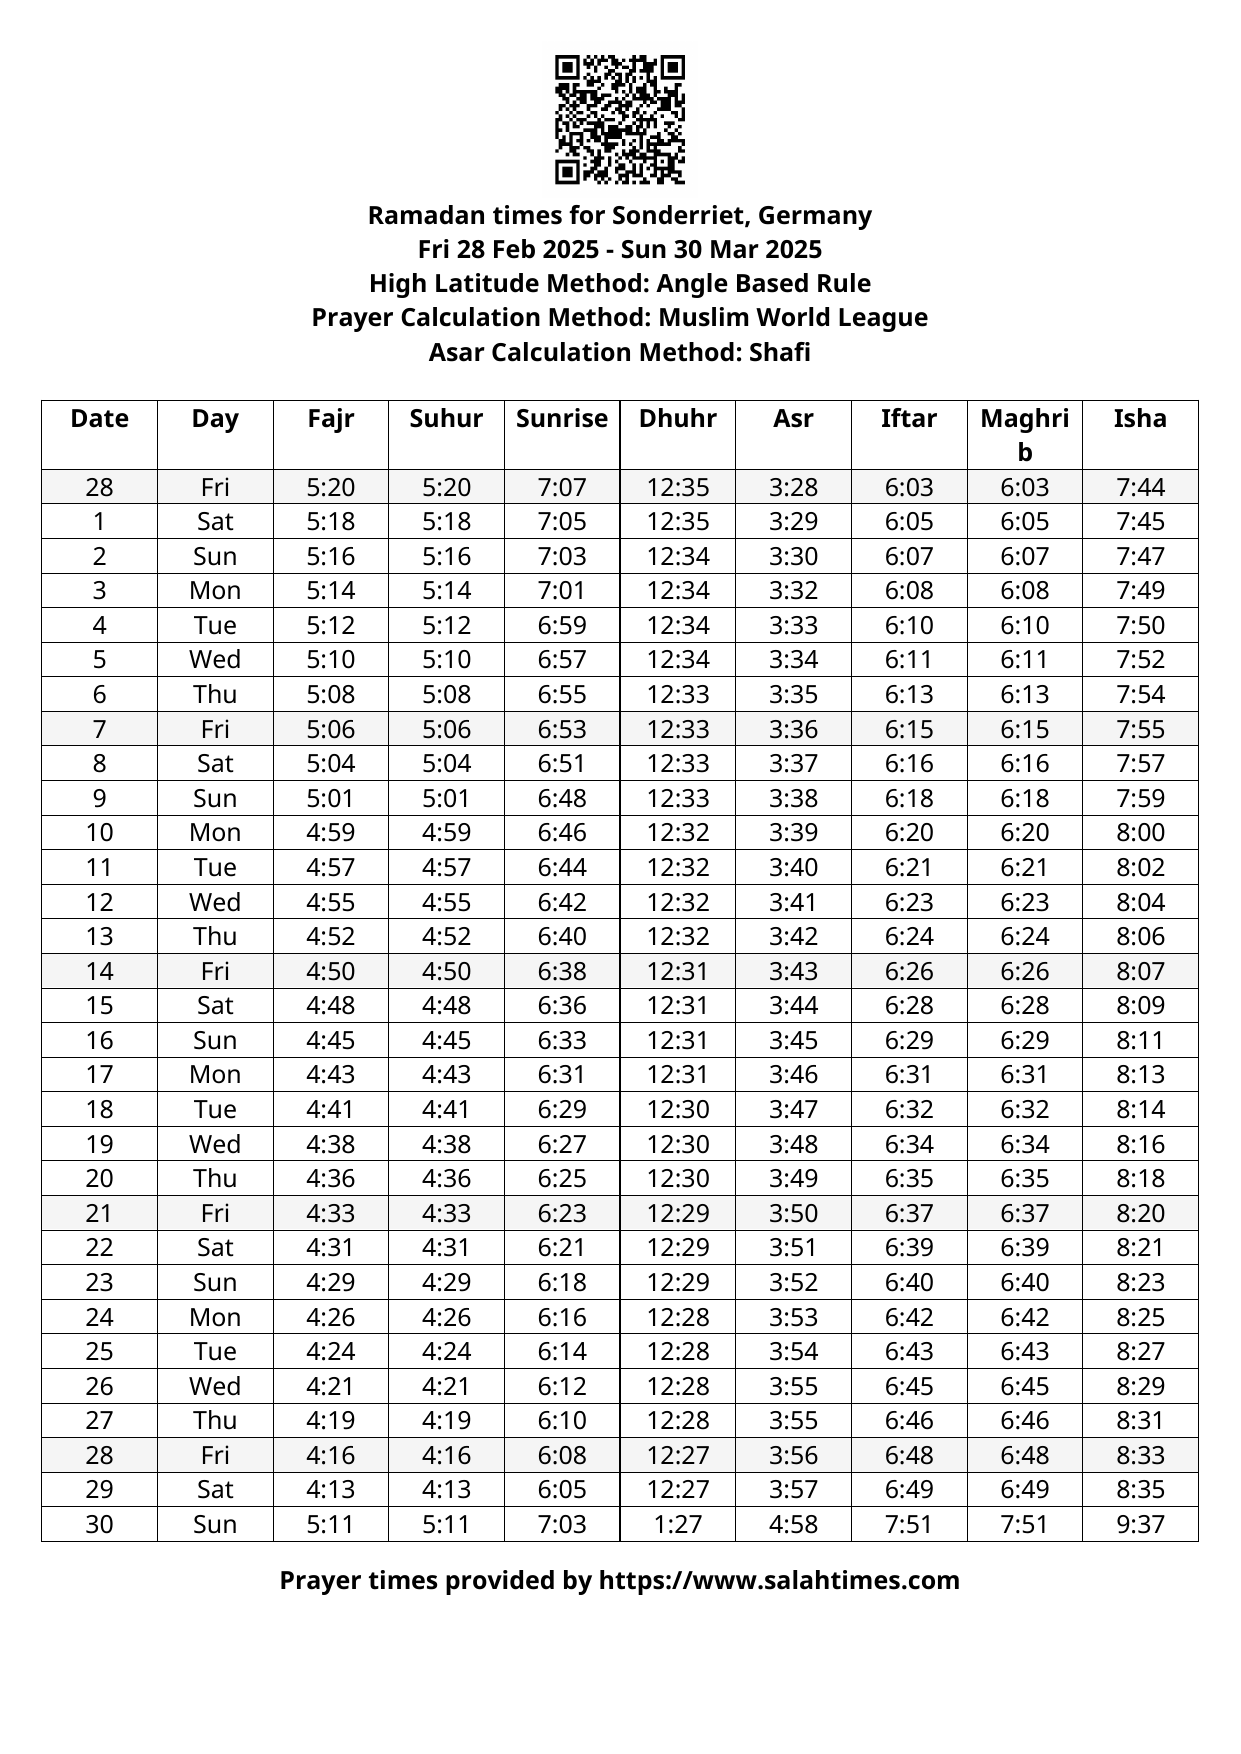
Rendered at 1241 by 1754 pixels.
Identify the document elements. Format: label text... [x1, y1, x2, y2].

table_cell 7 [42, 712, 157, 745]
table_cell 6:03 [852, 470, 967, 503]
table_cell 5:04 [274, 746, 388, 780]
table_cell 6:53 [505, 712, 619, 745]
table_cell 3:28 [736, 470, 851, 503]
table_cell 4:48 [389, 989, 504, 1022]
table_cell 12:33 [621, 677, 735, 711]
table_cell 4:29 [389, 1265, 504, 1299]
table_cell 3:51 [736, 1231, 851, 1264]
table_cell 23 [42, 1265, 157, 1299]
table_cell Mon [158, 1058, 273, 1091]
table_cell Wed [158, 885, 273, 918]
table_cell 4:21 [389, 1369, 504, 1402]
table_cell 5 [42, 643, 157, 676]
table_cell 5:16 [389, 539, 504, 572]
table_cell 6:46 [852, 1404, 967, 1437]
table_cell 6:05 [852, 504, 967, 538]
table_cell 4:45 [274, 1023, 388, 1057]
table_cell 4:59 [274, 816, 388, 849]
table_cell 4:16 [389, 1438, 504, 1472]
picture [542, 41, 699, 198]
table_cell 12:32 [621, 850, 735, 884]
table_cell 8:06 [1083, 919, 1198, 953]
table_cell 8:18 [1083, 1161, 1198, 1195]
table_cell 7:03 [505, 1507, 619, 1541]
table_cell 4:13 [274, 1473, 388, 1506]
table_cell Wed [158, 1369, 273, 1402]
table_cell 8:23 [1083, 1265, 1198, 1299]
table_cell 6:08 [505, 1438, 619, 1472]
table_cell 4:55 [274, 885, 388, 918]
table_cell 4:16 [274, 1438, 388, 1472]
table_cell Tue [158, 608, 273, 642]
table_cell 6:32 [852, 1092, 967, 1126]
table_cell Sun [158, 1265, 273, 1299]
table_cell 21 [42, 1196, 157, 1229]
table_cell 4:33 [274, 1196, 388, 1229]
table_cell 7:50 [1083, 608, 1198, 642]
table_cell 5:01 [274, 781, 388, 814]
table_cell 6:21 [968, 850, 1082, 884]
table_cell 3:40 [736, 850, 851, 884]
table_cell 5:10 [389, 643, 504, 676]
table_cell 6:48 [852, 1438, 967, 1472]
table_cell 6:40 [505, 919, 619, 953]
table_cell 26 [42, 1369, 157, 1402]
table_header Date [42, 401, 157, 469]
table_cell 8:02 [1083, 850, 1198, 884]
table_cell 12:31 [621, 1023, 735, 1057]
table_cell 5:11 [389, 1507, 504, 1541]
table_cell 2 [42, 539, 157, 572]
table_cell 8:09 [1083, 989, 1198, 1022]
table_cell 6:28 [968, 989, 1082, 1022]
table_cell 3:49 [736, 1161, 851, 1195]
table_cell 3:56 [736, 1438, 851, 1472]
table_cell 6:21 [852, 850, 967, 884]
table_cell 6:37 [968, 1196, 1082, 1229]
table_cell 4:48 [274, 989, 388, 1022]
table_cell 12:27 [621, 1438, 735, 1472]
table_cell 6:34 [852, 1127, 967, 1160]
table_cell 6:20 [968, 816, 1082, 849]
table_cell 7:05 [505, 504, 619, 538]
table_cell 12:30 [621, 1127, 735, 1160]
table_cell 8:04 [1083, 885, 1198, 918]
table_cell 6:42 [505, 885, 619, 918]
table_cell 4:24 [274, 1334, 388, 1368]
table_cell Sat [158, 989, 273, 1022]
table_header Sunrise [505, 401, 619, 469]
table_cell 10 [42, 816, 157, 849]
table_cell 6:49 [968, 1473, 1082, 1506]
table_cell 1 [42, 504, 157, 538]
table_cell Fri [158, 712, 273, 745]
table_header Fajr [274, 401, 388, 469]
table_cell 6:29 [505, 1092, 619, 1126]
table_cell 7:51 [968, 1507, 1082, 1541]
text Ramadan times for Sonderriet, Germany [42, 198, 1198, 232]
table_cell 6:45 [968, 1369, 1082, 1402]
table_cell 5:20 [274, 470, 388, 503]
table_cell 8:31 [1083, 1404, 1198, 1437]
table_cell 4:13 [389, 1473, 504, 1506]
table_cell 7:55 [1083, 712, 1198, 745]
table_cell 3:39 [736, 816, 851, 849]
table_cell 6:08 [852, 574, 967, 607]
table_cell 8:21 [1083, 1231, 1198, 1264]
table_cell 6:36 [505, 989, 619, 1022]
table_cell 6:13 [968, 677, 1082, 711]
table_cell Sun [158, 1507, 273, 1541]
table_cell 6:43 [852, 1334, 967, 1368]
table_cell 6:40 [968, 1265, 1082, 1299]
table_cell 7:51 [852, 1507, 967, 1541]
table_cell Mon [158, 1300, 273, 1333]
table_cell 4:31 [274, 1231, 388, 1264]
table_cell 8 [42, 746, 157, 780]
table_cell 4:58 [736, 1507, 851, 1541]
table_cell 4:26 [389, 1300, 504, 1333]
table_cell 5:18 [389, 504, 504, 538]
table_cell 6:38 [505, 954, 619, 987]
table_cell 12:32 [621, 885, 735, 918]
table_cell 9:37 [1083, 1507, 1198, 1541]
table_cell 6:48 [505, 781, 619, 814]
table_cell 6:37 [852, 1196, 967, 1229]
table_cell 8:00 [1083, 816, 1198, 849]
table_cell 12:28 [621, 1300, 735, 1333]
table_cell 12:33 [621, 712, 735, 745]
table_cell 6:48 [968, 1438, 1082, 1472]
table_cell 4:33 [389, 1196, 504, 1229]
table_cell 6:25 [505, 1161, 619, 1195]
table_cell 6:55 [505, 677, 619, 711]
table_cell 6:18 [505, 1265, 619, 1299]
text Fri 28 Feb 2025 - Sun 30 Mar 2025 [42, 232, 1198, 266]
table_cell 4:19 [389, 1404, 504, 1437]
table_cell 3:30 [736, 539, 851, 572]
table_cell 12:35 [621, 504, 735, 538]
table_cell Sun [158, 1023, 273, 1057]
table_cell 28 [42, 470, 157, 503]
table_cell 5:12 [389, 608, 504, 642]
table_cell 8:07 [1083, 954, 1198, 987]
table_cell Fri [158, 470, 273, 503]
table_header Asr [736, 401, 851, 469]
table_cell 5:08 [274, 677, 388, 711]
table_cell 4:59 [389, 816, 504, 849]
table_cell 3:37 [736, 746, 851, 780]
table_cell 6:23 [505, 1196, 619, 1229]
table_cell 17 [42, 1058, 157, 1091]
table_cell 4:57 [389, 850, 504, 884]
table_cell 6:46 [505, 816, 619, 849]
table_cell 6:43 [968, 1334, 1082, 1368]
table_cell 3:55 [736, 1404, 851, 1437]
table_cell 5:08 [389, 677, 504, 711]
table_cell Sun [158, 539, 273, 572]
table_cell 12:30 [621, 1161, 735, 1195]
table_cell 7:52 [1083, 643, 1198, 676]
table_cell 12:29 [621, 1231, 735, 1264]
table_cell 5:16 [274, 539, 388, 572]
table_cell 13 [42, 919, 157, 953]
table_cell Sat [158, 1473, 273, 1506]
table_cell 7:44 [1083, 470, 1198, 503]
table_cell 7:59 [1083, 781, 1198, 814]
table_cell 6:11 [968, 643, 1082, 676]
table_cell 6:35 [852, 1161, 967, 1195]
table_cell 6:26 [968, 954, 1082, 987]
table_cell 5:14 [389, 574, 504, 607]
table_cell 6:23 [968, 885, 1082, 918]
table_cell 6:15 [968, 712, 1082, 745]
table_cell 3:52 [736, 1265, 851, 1299]
table_cell 8:29 [1083, 1369, 1198, 1402]
table_cell 6:27 [505, 1127, 619, 1160]
table_cell 3:47 [736, 1092, 851, 1126]
table_cell 6:29 [852, 1023, 967, 1057]
table_cell 6:26 [852, 954, 967, 987]
table_cell 7:03 [505, 539, 619, 572]
table_cell 1:27 [621, 1507, 735, 1541]
table_cell 6:05 [968, 504, 1082, 538]
table_cell Sat [158, 1231, 273, 1264]
table_cell 6:29 [968, 1023, 1082, 1057]
text High Latitude Method: Angle Based Rule [42, 266, 1198, 300]
table_cell 20 [42, 1161, 157, 1195]
table_header Day [158, 401, 273, 469]
table_header Iftar [852, 401, 967, 469]
table_cell 3:53 [736, 1300, 851, 1333]
table_cell 15 [42, 989, 157, 1022]
table_cell 6:40 [852, 1265, 967, 1299]
table_cell 6:31 [852, 1058, 967, 1091]
table_cell 7:57 [1083, 746, 1198, 780]
table_cell 6:05 [505, 1473, 619, 1506]
table_cell 6:13 [852, 677, 967, 711]
table_cell 6:16 [968, 746, 1082, 780]
table_cell 6:24 [852, 919, 967, 953]
table_cell Tue [158, 1334, 273, 1368]
table_cell 6:18 [968, 781, 1082, 814]
table_cell 3:41 [736, 885, 851, 918]
table_cell 6:33 [505, 1023, 619, 1057]
table_cell Fri [158, 1196, 273, 1229]
table_cell 3:35 [736, 677, 851, 711]
table_cell 25 [42, 1334, 157, 1368]
table_cell 12:34 [621, 539, 735, 572]
table_cell 3:36 [736, 712, 851, 745]
table_cell 3:32 [736, 574, 851, 607]
table_cell 3:55 [736, 1369, 851, 1402]
table_cell 6:42 [968, 1300, 1082, 1333]
text Asar Calculation Method: Shafi [42, 334, 1198, 368]
table_cell 12:27 [621, 1473, 735, 1506]
table_cell 4:45 [389, 1023, 504, 1057]
table_cell 4:43 [389, 1058, 504, 1091]
table_cell 12:34 [621, 643, 735, 676]
table_cell 7:49 [1083, 574, 1198, 607]
table_cell 4:31 [389, 1231, 504, 1264]
table_cell 29 [42, 1473, 157, 1506]
table_cell 6:51 [505, 746, 619, 780]
table_cell Wed [158, 1127, 273, 1160]
table_cell 6:28 [852, 989, 967, 1022]
table_cell 6:46 [968, 1404, 1082, 1437]
table_cell 3:44 [736, 989, 851, 1022]
table_cell 7:47 [1083, 539, 1198, 572]
table_cell 12:29 [621, 1196, 735, 1229]
table_cell 6:24 [968, 919, 1082, 953]
table_cell 4:21 [274, 1369, 388, 1402]
table_cell 5:20 [389, 470, 504, 503]
table_cell 6:59 [505, 608, 619, 642]
table_cell 12:29 [621, 1265, 735, 1299]
table_cell 4:50 [274, 954, 388, 987]
table_cell 4:26 [274, 1300, 388, 1333]
table_cell 3:34 [736, 643, 851, 676]
table_cell 4:52 [389, 919, 504, 953]
table_cell 12:28 [621, 1404, 735, 1437]
table_cell Wed [158, 643, 273, 676]
table_cell 6:45 [852, 1369, 967, 1402]
table_cell 6:10 [968, 608, 1082, 642]
table_cell 12:28 [621, 1334, 735, 1368]
table_header Maghrib [968, 401, 1082, 469]
table_cell 3:50 [736, 1196, 851, 1229]
table_cell 8:33 [1083, 1438, 1198, 1472]
table_cell 6:10 [852, 608, 967, 642]
table_cell 12:32 [621, 816, 735, 849]
table_cell 14 [42, 954, 157, 987]
table_cell 11 [42, 850, 157, 884]
table_cell 6:08 [968, 574, 1082, 607]
table_cell 7:07 [505, 470, 619, 503]
table_cell 6:49 [852, 1473, 967, 1506]
table_cell 6:10 [505, 1404, 619, 1437]
table_cell 7:01 [505, 574, 619, 607]
table_cell Mon [158, 574, 273, 607]
table_cell 6:03 [968, 470, 1082, 503]
table_cell Fri [158, 954, 273, 987]
table_cell 6:44 [505, 850, 619, 884]
table_cell 6:39 [968, 1231, 1082, 1264]
table_cell 3:43 [736, 954, 851, 987]
table_cell 3:46 [736, 1058, 851, 1091]
table_cell 3:33 [736, 608, 851, 642]
table_cell 8:20 [1083, 1196, 1198, 1229]
table_cell 4:41 [274, 1092, 388, 1126]
table_cell 4:24 [389, 1334, 504, 1368]
table_cell 8:14 [1083, 1092, 1198, 1126]
table_header Dhuhr [621, 401, 735, 469]
table_cell 16 [42, 1023, 157, 1057]
table_cell 6:16 [852, 746, 967, 780]
table_cell 12:32 [621, 919, 735, 953]
table_cell 4:50 [389, 954, 504, 987]
table_cell 12:31 [621, 1058, 735, 1091]
table_cell 5:11 [274, 1507, 388, 1541]
table_cell 4:36 [274, 1161, 388, 1195]
table_cell 8:35 [1083, 1473, 1198, 1506]
table_cell 5:12 [274, 608, 388, 642]
table_cell Sat [158, 746, 273, 780]
table_cell 4:52 [274, 919, 388, 953]
table_cell 3:38 [736, 781, 851, 814]
table_cell 4:41 [389, 1092, 504, 1126]
table_cell 3:45 [736, 1023, 851, 1057]
text Prayer times provided by https://www.salahtimes.com [42, 1563, 1198, 1597]
table_cell Fri [158, 1438, 273, 1472]
table_cell 6:32 [968, 1092, 1082, 1126]
table_header Suhur [389, 401, 504, 469]
table_cell 28 [42, 1438, 157, 1472]
text Prayer Calculation Method: Muslim World League [42, 300, 1198, 334]
table_cell 4:38 [274, 1127, 388, 1160]
table_cell 30 [42, 1507, 157, 1541]
table_cell 6:35 [968, 1161, 1082, 1195]
table_cell Thu [158, 677, 273, 711]
table_cell Thu [158, 919, 273, 953]
table_cell 6:31 [968, 1058, 1082, 1091]
table_cell 12:31 [621, 954, 735, 987]
table_cell 5:14 [274, 574, 388, 607]
table_cell Sat [158, 504, 273, 538]
table_cell 27 [42, 1404, 157, 1437]
table_cell 6:20 [852, 816, 967, 849]
table_cell 3:48 [736, 1127, 851, 1160]
table_cell 12:34 [621, 608, 735, 642]
table_cell 5:04 [389, 746, 504, 780]
table_cell 6:11 [852, 643, 967, 676]
table_cell 5:18 [274, 504, 388, 538]
table_cell 6 [42, 677, 157, 711]
table_cell 19 [42, 1127, 157, 1160]
table_cell 8:13 [1083, 1058, 1198, 1091]
table_cell 4:19 [274, 1404, 388, 1437]
table_cell 6:39 [852, 1231, 967, 1264]
table_cell 6:07 [852, 539, 967, 572]
table_cell 12:30 [621, 1092, 735, 1126]
table_cell 6:23 [852, 885, 967, 918]
table_cell 4:29 [274, 1265, 388, 1299]
table_cell 24 [42, 1300, 157, 1333]
table_cell 8:27 [1083, 1334, 1198, 1368]
table_cell 7:45 [1083, 504, 1198, 538]
table_cell 3:54 [736, 1334, 851, 1368]
table_cell 4:57 [274, 850, 388, 884]
table_cell 6:42 [852, 1300, 967, 1333]
table_cell 12 [42, 885, 157, 918]
table_cell Thu [158, 1404, 273, 1437]
table_cell 6:14 [505, 1334, 619, 1368]
table_cell 7:54 [1083, 677, 1198, 711]
table_cell 12:31 [621, 989, 735, 1022]
table_cell 12:34 [621, 574, 735, 607]
table_cell 4:43 [274, 1058, 388, 1091]
table_cell 6:34 [968, 1127, 1082, 1160]
table_cell 6:18 [852, 781, 967, 814]
table_cell 5:01 [389, 781, 504, 814]
table_cell 8:25 [1083, 1300, 1198, 1333]
table_cell 6:12 [505, 1369, 619, 1402]
table_cell 18 [42, 1092, 157, 1126]
table_cell 6:07 [968, 539, 1082, 572]
table_cell 4:55 [389, 885, 504, 918]
table_cell 8:16 [1083, 1127, 1198, 1160]
table_cell 12:33 [621, 781, 735, 814]
table_cell Mon [158, 816, 273, 849]
table_cell 5:06 [274, 712, 388, 745]
table_cell 8:11 [1083, 1023, 1198, 1057]
table_cell 22 [42, 1231, 157, 1264]
table_cell 9 [42, 781, 157, 814]
table_cell 3:29 [736, 504, 851, 538]
table_cell 3 [42, 574, 157, 607]
table_cell 12:28 [621, 1369, 735, 1402]
table_cell Tue [158, 1092, 273, 1126]
table_header Isha [1083, 401, 1198, 469]
table_cell 6:15 [852, 712, 967, 745]
table_cell 12:33 [621, 746, 735, 780]
table_cell 6:57 [505, 643, 619, 676]
table_cell 3:42 [736, 919, 851, 953]
table_cell Thu [158, 1161, 273, 1195]
table_cell 3:57 [736, 1473, 851, 1506]
table_cell 4:38 [389, 1127, 504, 1160]
table_cell 5:06 [389, 712, 504, 745]
table_cell 4 [42, 608, 157, 642]
table_cell 6:21 [505, 1231, 619, 1264]
table_cell 4:36 [389, 1161, 504, 1195]
table_cell Tue [158, 850, 273, 884]
table_cell 6:16 [505, 1300, 619, 1333]
table_cell Sun [158, 781, 273, 814]
table_cell 12:35 [621, 470, 735, 503]
table_cell 6:31 [505, 1058, 619, 1091]
table_cell 5:10 [274, 643, 388, 676]
